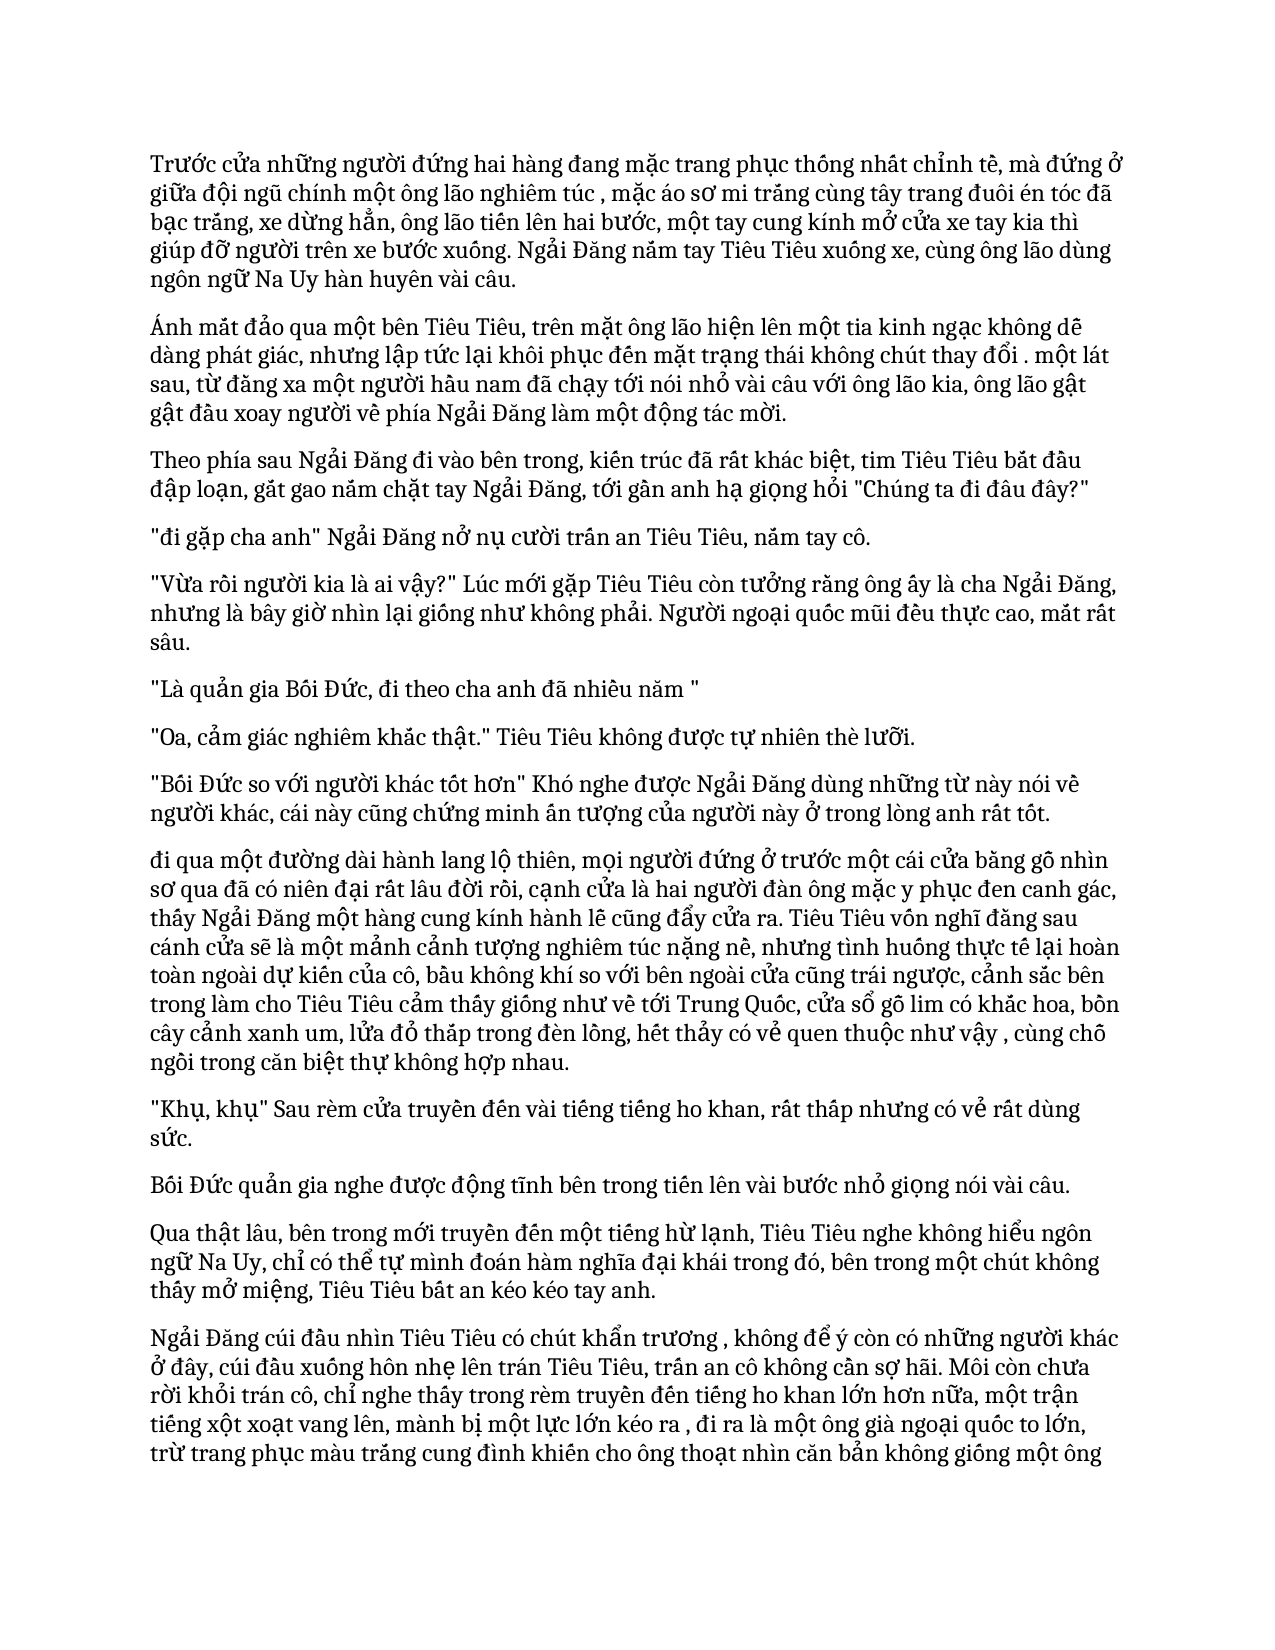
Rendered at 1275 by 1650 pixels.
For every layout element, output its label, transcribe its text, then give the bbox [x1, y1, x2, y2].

text Bối Đức quản gia nghe được động tĩnh bên trong tiến lên vài bước nhỏ giọng nói vài câu. [150, 1171, 1125, 1200]
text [150, 1324, 1125, 1467]
text "đi gặp cha anh" Ngải Đăng nở nụ cười trấn an Tiêu Tiêu, nắm tay cô. [150, 522, 1125, 551]
text "Là quản gia Bối Đức, đi theo cha anh đã nhiều năm " [150, 675, 1125, 704]
text "Vừa rồi người kia là ai vậy?" Lúc mới gặp Tiêu Tiêu còn tưởng rằng ông ấy là cha Ngải Đăng, nhưng là bây giờ nhìn lại giống như không phải. Người ngoại quốc mũi đều thực cao, mắt rất sâu. [150, 570, 1125, 656]
text "Oa, cảm giác nghiêm khắc thật." Tiêu Tiêu không được tự nhiên thè lưỡi. [150, 722, 1125, 751]
text đi qua một đường dài hành lang lộ thiên, mọi người đứng ở trước một cái cửa bằng gỗ nhìn sơ qua đã có niên đại rất lâu đời rồi, cạnh cửa là hai người đàn ông mặc y phục đen canh gác, thấy Ngải Đăng một hàng cung kính hành lễ cũng đẩy cửa ra. Tiêu Tiêu vốn nghĩ đằng sau cánh cửa sẽ là một mảnh cảnh tượng nghiêm túc nặng nề, nhưng tình huống thực tế lại hoàn toàn ngoài dự kiến của cô, bầu không khí so với bên ngoài cửa cũng trái ngược, cảnh sắc bên trong làm cho Tiêu Tiêu cảm thấy giống như về tới Trung Quốc, cửa sổ gỗ lim có khắc hoa, bồn cây cảnh xanh um, lửa đỏ thắp trong đèn lồng, hết thảy có vẻ quen thuộc như vậy , cùng chỗ ngồi trong căn biệt thự không hợp nhau. [150, 846, 1125, 1076]
text "Bối Đức so với người khác tốt hơn" Khó nghe được Ngải Đăng dùng những từ này nói về người khác, cái này cũng chứng minh ấn tượng của người này ở trong lòng anh rất tốt. [150, 770, 1125, 827]
text "Khụ, khụ" Sau rèm cửa truyền đến vài tiếng tiếng ho khan, rất thấp nhưng có vẻ rất dùng sức. [150, 1095, 1125, 1152]
text Theo phía sau Ngải Đăng đi vào bên trong, kiến trúc đã rất khác biệt, tim Tiêu Tiêu bắt đầu đập loạn, gắt gao nắm chặt tay Ngải Đăng, tới gần anh hạ giọng hỏi "Chúng ta đi đâu đây?" [150, 446, 1125, 504]
text Ánh mắt đảo qua một bên Tiêu Tiêu, trên mặt ông lão hiện lên một tia kinh ngạc không dễ dàng phát giác, nhưng lập tức lại khôi phục đến mặt trạng thái không chút thay đổi . một lát sau, từ đằng xa một người hầu nam đã chạy tới nói nhỏ vài câu với ông lão kia, ông lão gật gật đầu xoay người về phía Ngải Đăng làm một động tác mời. [150, 312, 1125, 427]
text Qua thật lâu, bên trong mới truyền đến một tiếng hừ lạnh, Tiêu Tiêu nghe không hiểu ngôn ngữ Na Uy, chỉ có thể tự mình đoán hàm nghĩa đại khái trong đó, bên trong một chút không thấy mở miệng, Tiêu Tiêu bất an kéo kéo tay anh. [150, 1219, 1125, 1305]
text Trước cửa những người đứng hai hàng đang mặc trang phục thống nhất chỉnh tề, mà đứng ở giữa đội ngũ chính một ông lão nghiêm túc , mặc áo sơ mi trắng cùng tây trang đuôi én tóc đã bạc trắng, xe dừng hẳn, ông lão tiến lên hai bước, một tay cung kính mở cửa xe tay kia thì giúp đỡ người trên xe bước xuống. Ngải Đăng nắm tay Tiêu Tiêu xuống xe, cùng ông lão dùng ngôn ngữ Na Uy hàn huyên vài câu. [150, 150, 1125, 294]
